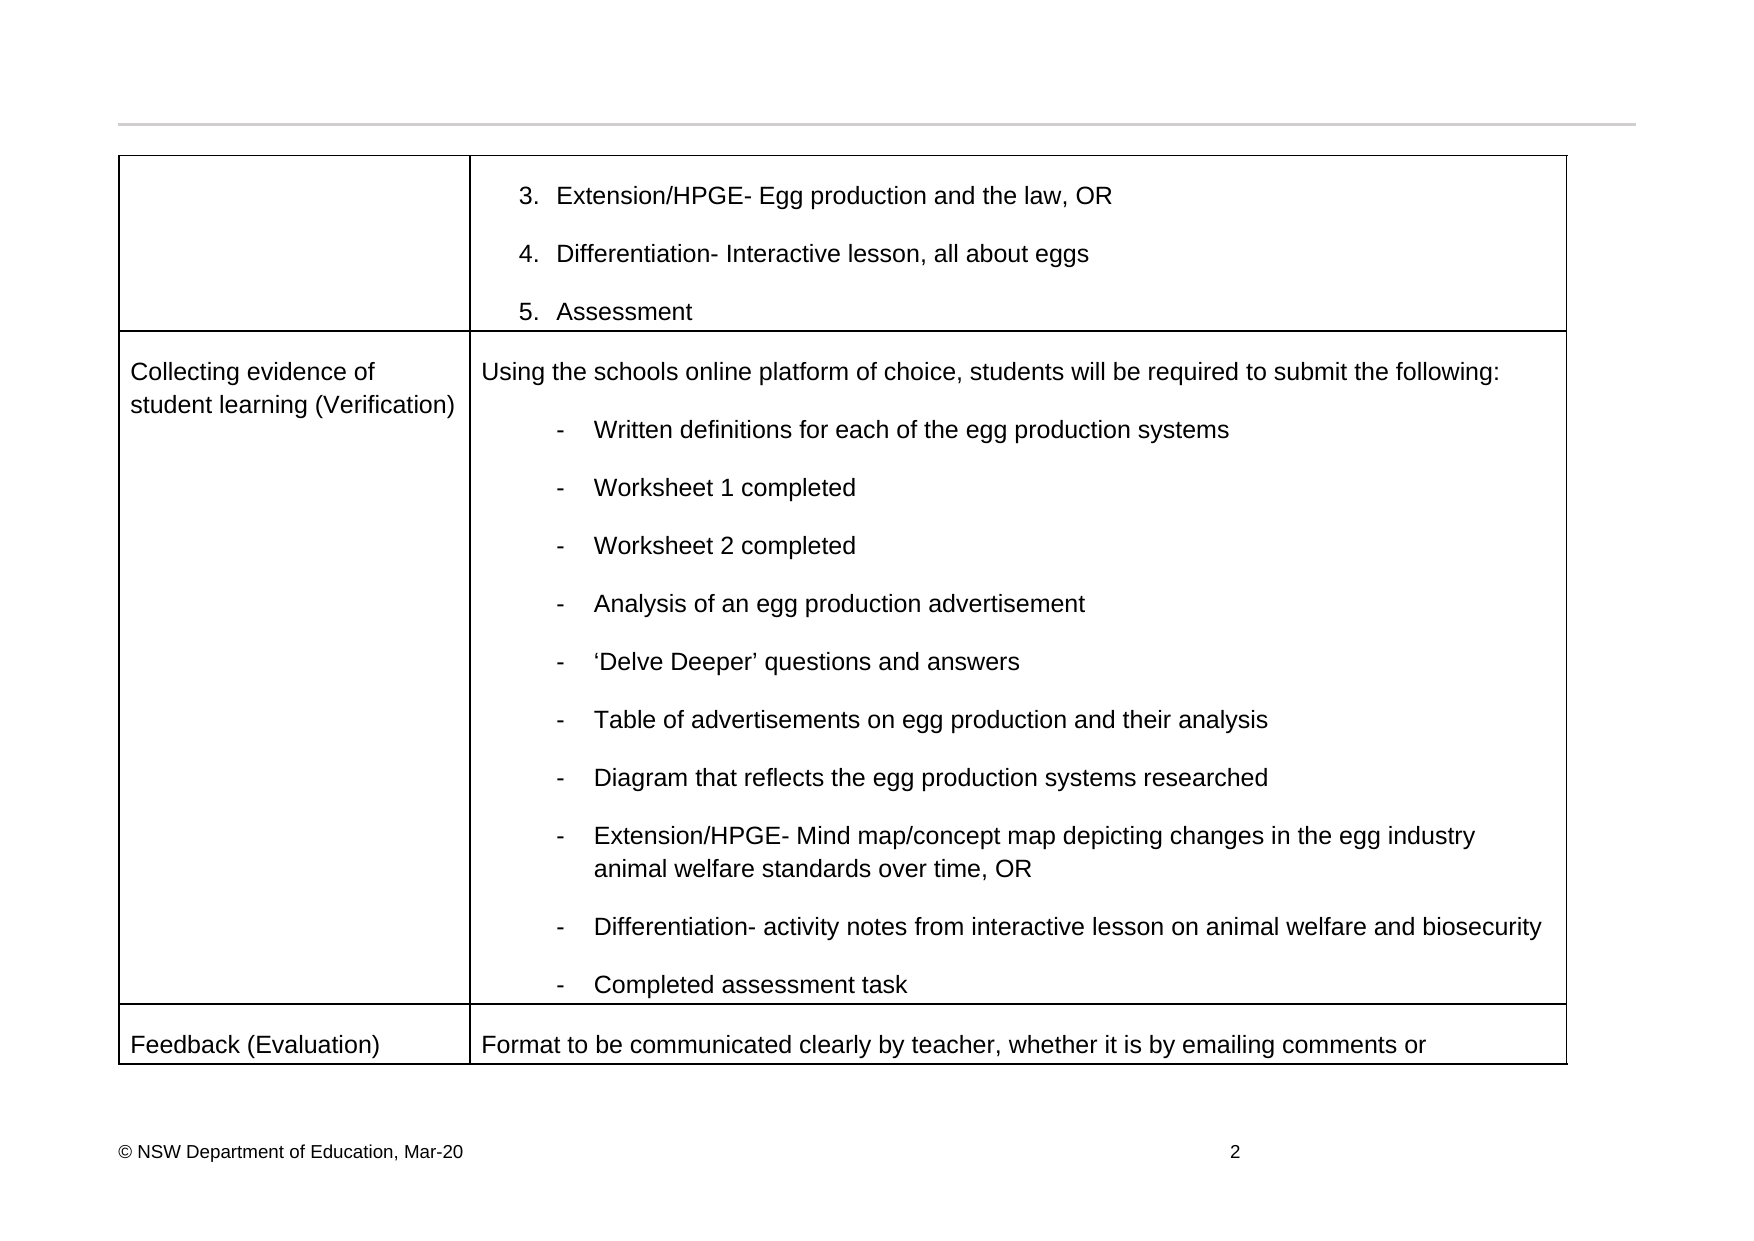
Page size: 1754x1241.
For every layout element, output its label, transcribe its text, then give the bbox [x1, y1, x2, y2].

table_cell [120, 1005, 469, 1063]
table_cell Using the schools online platform of choice, students will be required to submit the following: Written definitions for each of the egg production systems Worksheet 1 completed Worksheet 2 completed Analysis of an egg production advertisement ‘Delve Deeper’ questions and answers Table of advertisements on egg production and their analysis Diagram that reflects the egg production systems researched Extension/HPGE- Mind map/concept map depicting changes in the egg industry animal welfare standards over time, OR Differentiation- activity notes from interactive lesson on animal welfare and biosecurity Completed assessment task [471, 332, 1566, 1003]
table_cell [471, 1005, 1566, 1063]
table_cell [120, 156, 469, 330]
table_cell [471, 156, 1566, 330]
table_cell Collecting evidence of student learning (Verification) [120, 332, 469, 1003]
